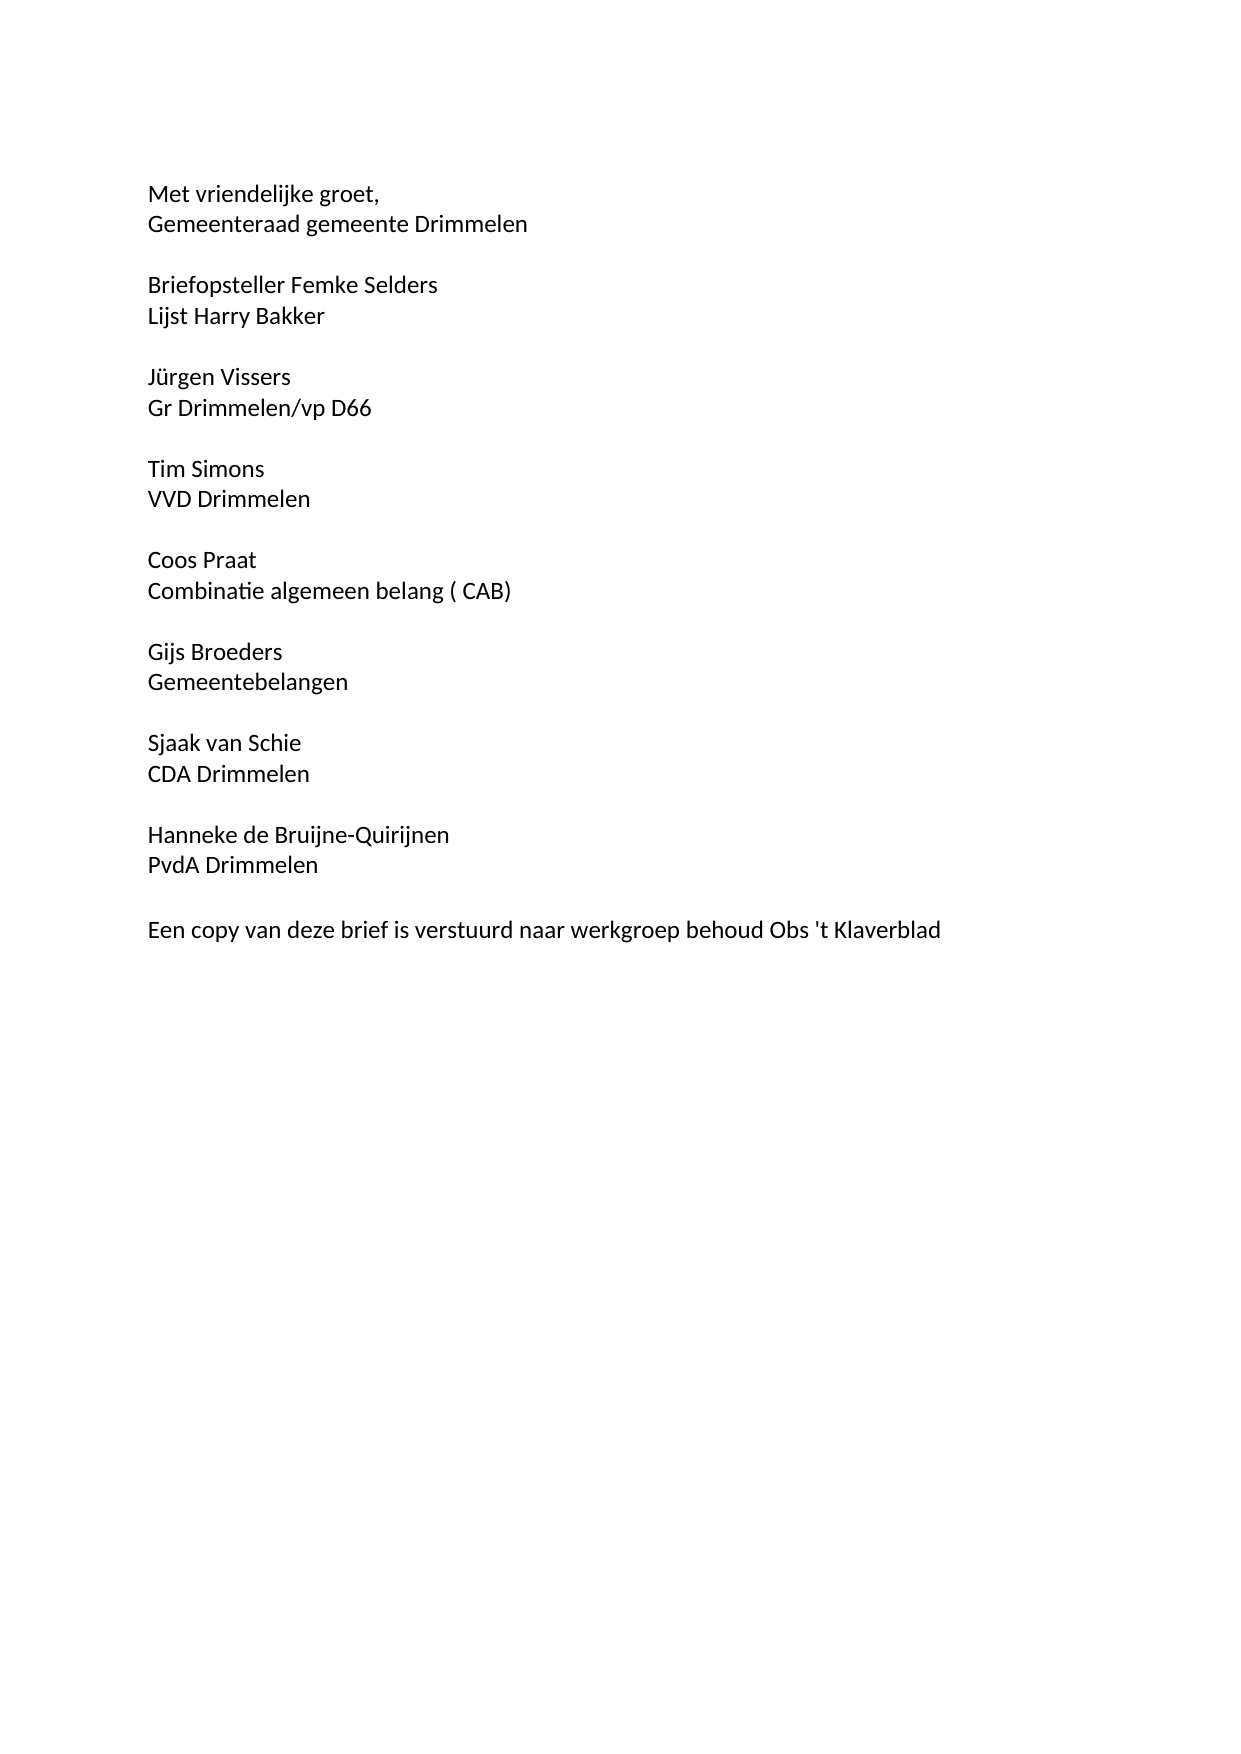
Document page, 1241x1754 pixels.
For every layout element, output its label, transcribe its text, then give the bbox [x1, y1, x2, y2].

text Coos Praat [148, 544, 1093, 575]
text Combinatie algemeen belang ( CAB) [148, 575, 1093, 605]
text Tim Simons [148, 453, 1093, 483]
text Gijs Broeders [148, 636, 1093, 666]
text Jürgen Vissers [148, 361, 1093, 392]
text Met vriendelijke groet, [148, 178, 1093, 209]
text CDA Drimmelen [148, 758, 1093, 788]
text Een copy van deze brief is verstuurd naar werkgroep behoud Obs 't Klaverblad [148, 914, 1093, 945]
text Gemeenteraad gemeente Drimmelen [148, 209, 1093, 239]
text Lijst Harry Bakker [148, 300, 1093, 331]
text Briefopsteller Femke Selders [148, 270, 1093, 300]
text PvdA Drimmelen [148, 849, 1093, 880]
text Gemeentebelangen [148, 666, 1093, 697]
text Gr Drimmelen/vp D66 [148, 392, 1093, 422]
text VVD Drimmelen [148, 483, 1093, 514]
text Hanneke de Bruijne-Quirijnen [148, 819, 1093, 849]
text Sjaak van Schie [148, 727, 1093, 758]
